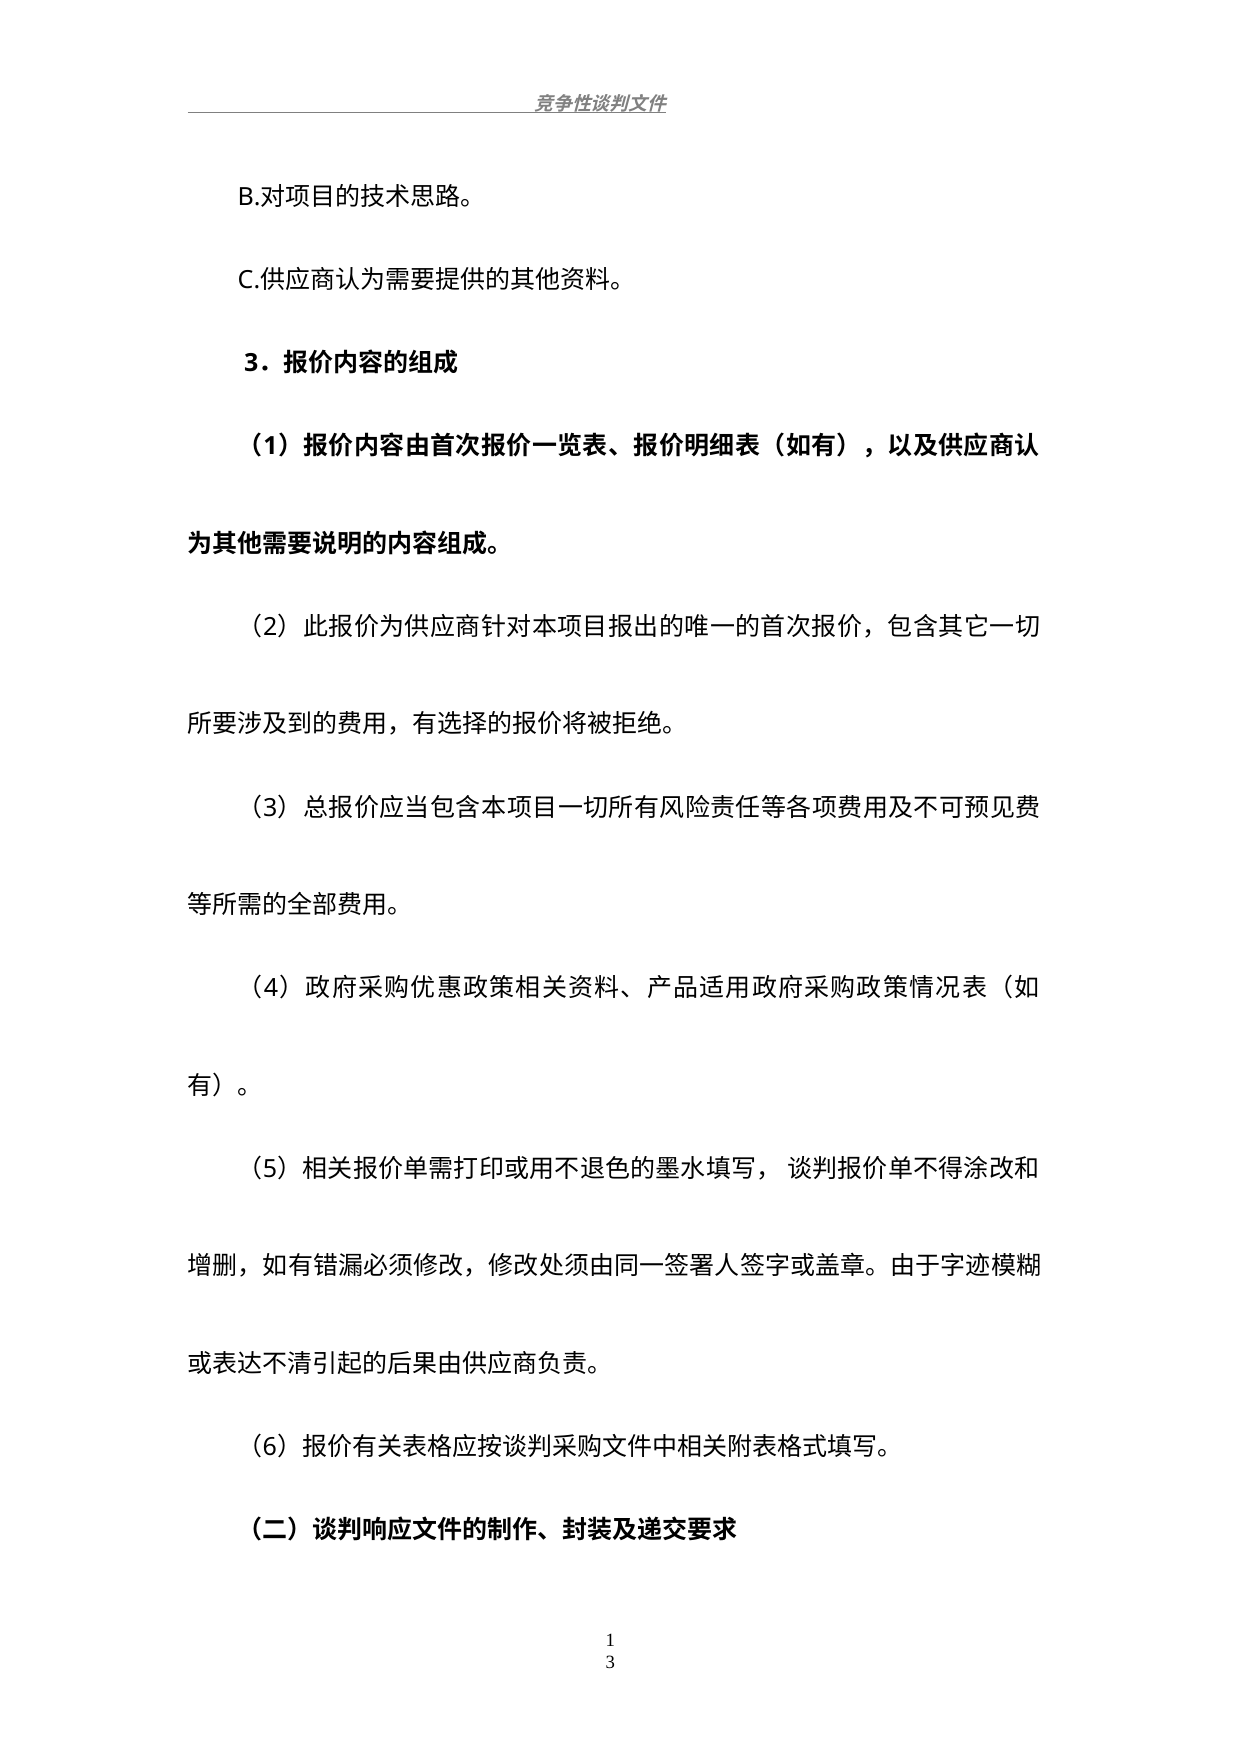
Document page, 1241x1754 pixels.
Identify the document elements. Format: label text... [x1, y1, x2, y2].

text （6）报价有关表格应按谈判采购文件中相关附表格式填写。 [187, 1412, 1042, 1477]
text （二）谈判响应文件的制作、封装及递交要求 [187, 1495, 1042, 1560]
text （1）报价内容由首次报价一览表、报价明细表（如有），以及供应商认为其他需要说明的内容组成。 [187, 411, 1042, 574]
text （5）相关报价单需打印或用不退色的墨水填写， 谈判报价单不得涂改和增删，如有错漏必须修改，修改处须由同一签署人签字或盖章。由于字迹模糊或表达不清引起的后果由供应商负责。 [187, 1134, 1042, 1394]
text B.对项目的技术思路。 [187, 162, 1042, 227]
text （3）总报价应当包含本项目一切所有风险责任等各项费用及不可预见费等所需的全部费用。 [187, 773, 1042, 935]
text 3．报价内容的组成 [187, 328, 1042, 393]
text C.供应商认为需要提供的其他资料。 [187, 245, 1042, 310]
text （2）此报价为供应商针对本项目报出的唯一的首次报价，包含其它一切所要涉及到的费用，有选择的报价将被拒绝。 [187, 592, 1042, 754]
text （4）政府采购优惠政策相关资料、产品适用政府采购政策情况表（如有）。 [187, 953, 1042, 1116]
